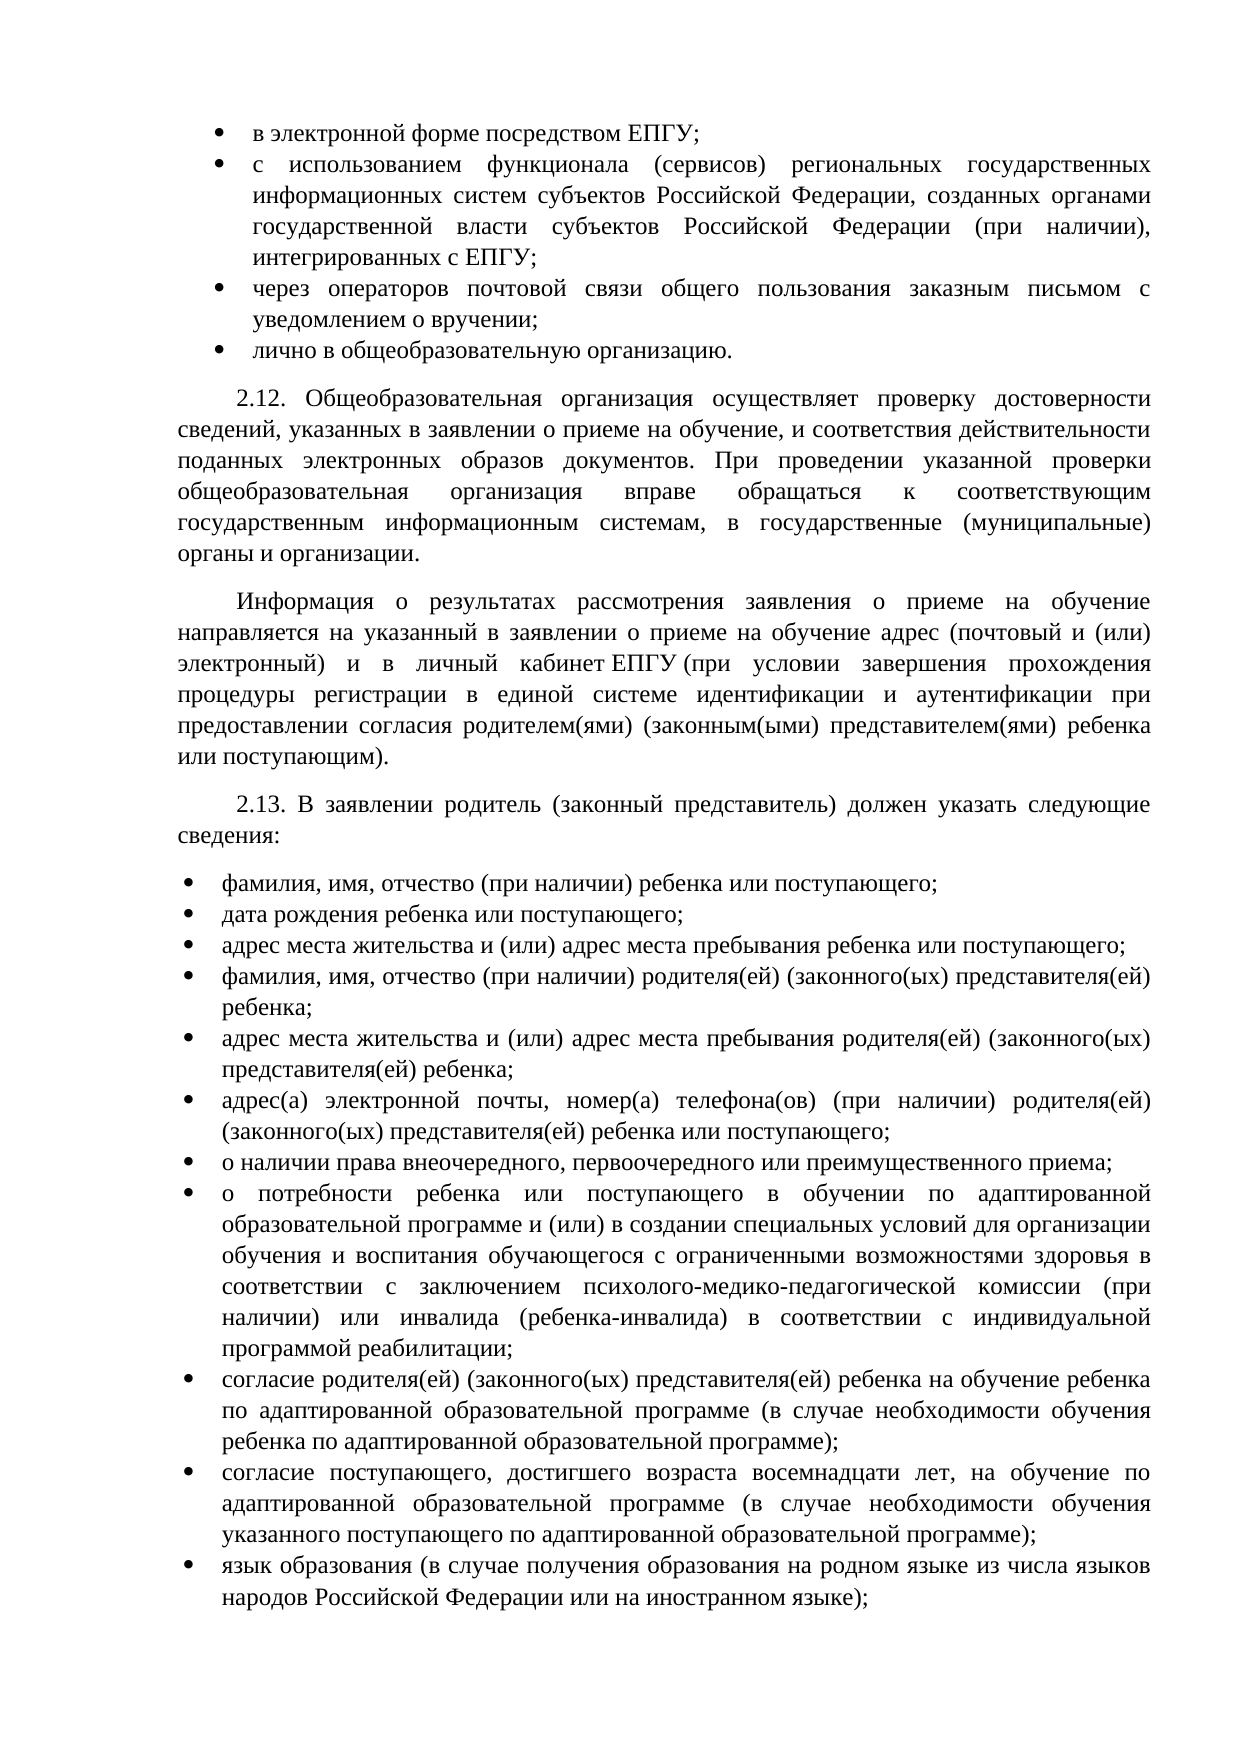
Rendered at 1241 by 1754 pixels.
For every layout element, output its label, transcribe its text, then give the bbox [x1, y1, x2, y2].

list дата рождения ребенка или поступающего; [184, 899, 1152, 927]
list с использованием функционала (сервисов) региональных государственных информационных систем субъектов Российской Федерации, созданных органами государственной власти субъектов Российской Федерации (при наличии), интегрированных с ЕПГУ; [215, 149, 1152, 271]
list через операторов почтовой связи общего пользования заказным письмом с уведомлением о вручении; [215, 273, 1152, 333]
list о наличии права внеочередного, первоочередного или преимущественного приема; [184, 1147, 1152, 1176]
text 2.12. Общеобразовательная организация осуществляет проверку достоверности сведений, указанных в заявлении о приеме на обучение, и соответствия действительности поданных электронных образов документов. При проведении указанной проверки общеобразовательная организация вправе обращаться к соответствующим государственным информационным системам, в государственные (муниципальные) органы и организации. [177, 383, 1152, 567]
list адрес(а) электронной почты, номер(а) телефона(ов) (при наличии) родителя(ей) (законного(ых) представителя(ей) ребенка или поступающего; [184, 1085, 1152, 1145]
list о потребности ребенка или поступающего в обучении по адаптированной образовательной программе и (или) в создании специальных условий для организации обучения и воспитания обучающегося с ограниченными возможностями здоровья в соответствии с заключением психолого-медико-педагогической комиссии (при наличии) или инвалида (ребенка-инвалида) в соответствии с индивидуальной программой реабилитации; [184, 1178, 1152, 1362]
list согласие поступающего, достигшего возраста восемнадцати лет, на обучение по адаптированной образовательной программе (в случае необходимости обучения указанного поступающего по адаптированной образовательной программе); [184, 1457, 1152, 1548]
list лично в общеобразовательную организацию. [215, 335, 1152, 364]
list язык образования (в случае получения образования на родном языке из числа языков народов Российской Федерации или на иностранном языке); [184, 1551, 1152, 1610]
list фамилия, имя, отчество (при наличии) родителя(ей) (законного(ых) представителя(ей) ребенка; [184, 961, 1152, 1021]
text 2.13. В заявлении родитель (законный представитель) должен указать следующие сведения: [177, 789, 1152, 849]
list согласие родителя(ей) (законного(ых) представителя(ей) ребенка на обучение ребенка по адаптированной образовательной программе (в случае необходимости обучения ребенка по адаптированной образовательной программе); [184, 1364, 1152, 1455]
list в электронной форме посредством ЕПГУ; [215, 118, 1152, 147]
text Информация о результатах рассмотрения заявления о приеме на обучение направляется на указанный в заявлении о приеме на обучение адрес (почтовый и (или) электронный) и в личный кабинет ЕПГУ (при условии завершения прохождения процедуры регистрации в единой системе идентификации и аутентификации при предоставлении согласия родителем(ями) (законным(ыми) представителем(ями) ребенка или поступающим). [177, 586, 1152, 770]
list адрес места жительства и (или) адрес места пребывания родителя(ей) (законного(ых) представителя(ей) ребенка; [184, 1023, 1152, 1083]
list фамилия, имя, отчество (при наличии) ребенка или поступающего; [184, 868, 1152, 896]
list адрес места жительства и (или) адрес места пребывания ребенка или поступающего; [184, 930, 1152, 958]
